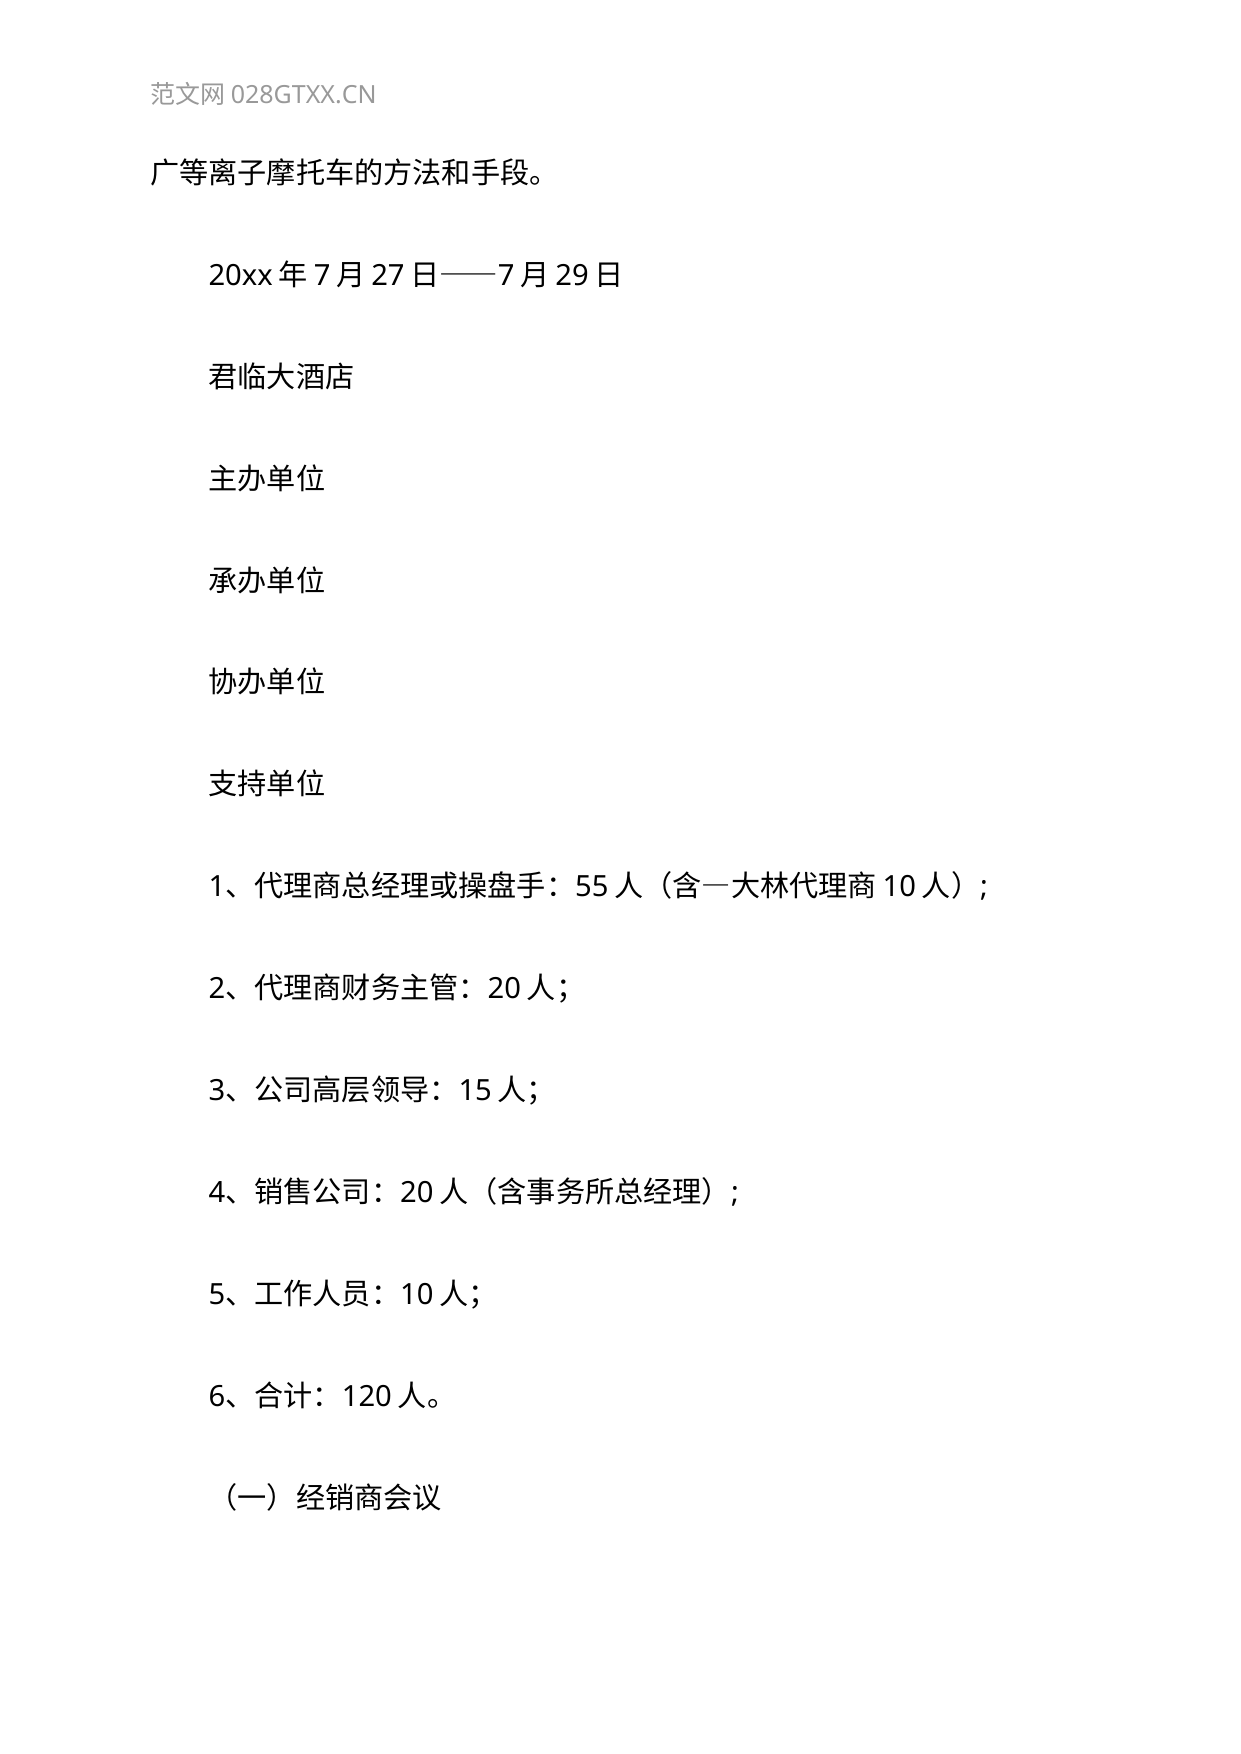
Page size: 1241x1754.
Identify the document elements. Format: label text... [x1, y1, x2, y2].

text 20xx年7月27日——7月29日 [150, 252, 1090, 294]
text 5、工作人员：10人； [150, 1271, 1090, 1313]
text 承办单位 [150, 557, 1090, 599]
text （一）经销商会议 [150, 1474, 1090, 1517]
text 君临大酒店 [150, 354, 1090, 396]
text 6、合计：120人。 [150, 1372, 1090, 1415]
text 协办单位 [150, 659, 1090, 701]
text 4、销售公司：20人（含事务所总经理）; [150, 1168, 1090, 1211]
text 支持单位 [150, 761, 1090, 803]
text 1、代理商总经理或操盘手：55人（含—大林代理商10人）; [150, 863, 1090, 905]
text 3、公司高层领导：15人； [150, 1067, 1090, 1109]
text 2、代理商财务主管：20人； [150, 964, 1090, 1007]
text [150, 150, 1090, 192]
text 主办单位 [150, 456, 1090, 498]
